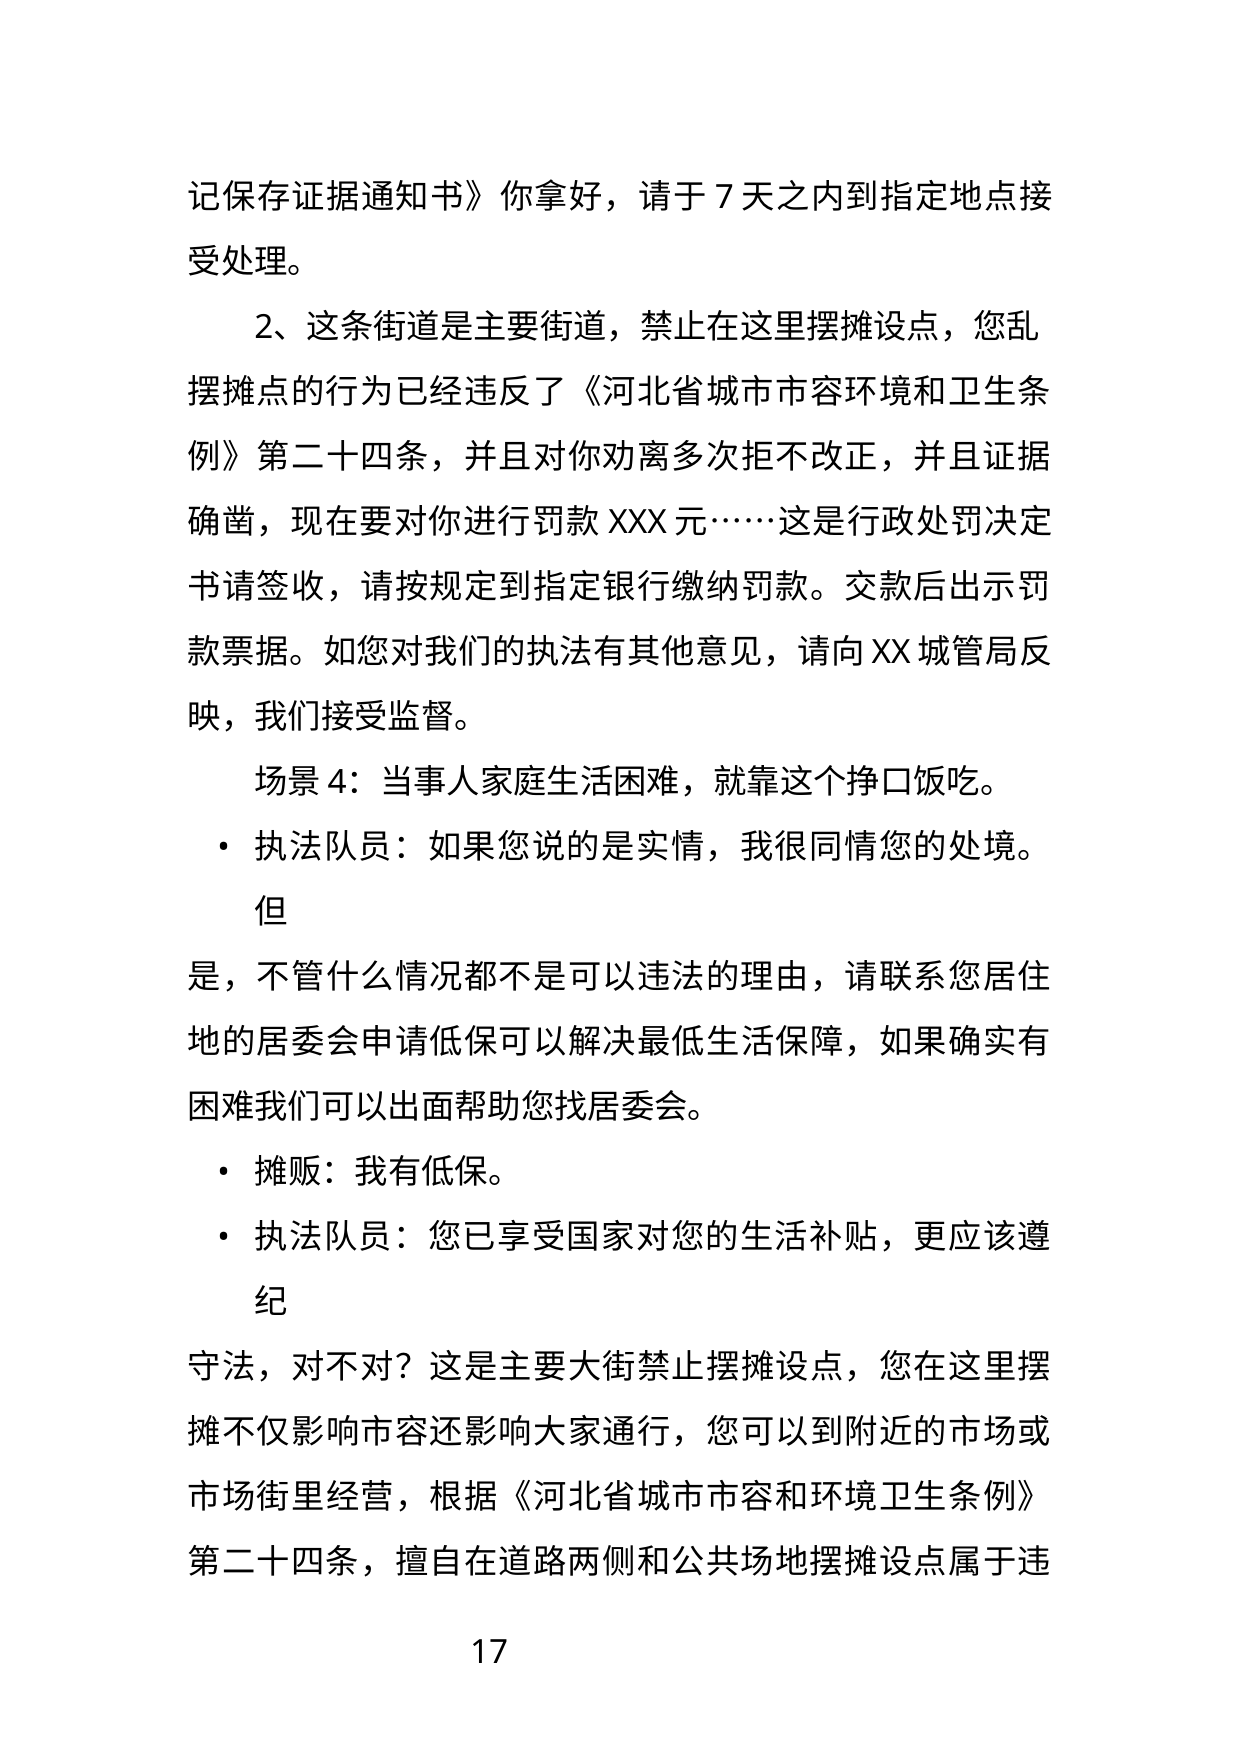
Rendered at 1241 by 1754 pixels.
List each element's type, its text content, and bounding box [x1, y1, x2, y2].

list 执法队员：您已享受国家对您的生活补贴，更应该遵纪 [217, 1202, 1053, 1332]
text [187, 162, 1053, 292]
text 场景4：当事人家庭生活困难，就靠这个挣口饭吃。 [187, 747, 1053, 812]
text 摆摊点的行为已经违反了《河北省城市市容环境和卫生条例》第二十四条，并且对你劝离多次拒不改正，并且证据确凿，现在要对你进行罚款XXX元……这是行政处罚决定书请签收，请按规定到指定银行缴纳罚款。交款后出示罚款票据。如您对我们的执法有其他意见，请向XX城管局反映，我们接受监督。 [187, 357, 1053, 747]
list 是，不管什么情况都不是可以违法的理由，请联系您居住地的居委会申请低保可以解决最低生活保障，如果确实有困难我们可以出面帮助您找居委会。 [187, 942, 1053, 1137]
text 2、这条街道是主要街道，禁止在这里摆摊设点，您乱 [187, 292, 1053, 357]
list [187, 1332, 1053, 1592]
list 执法队员：如果您说的是实情，我很同情您的处境。但 [217, 812, 1053, 942]
list 摊贩：我有低保。 [217, 1137, 1053, 1202]
